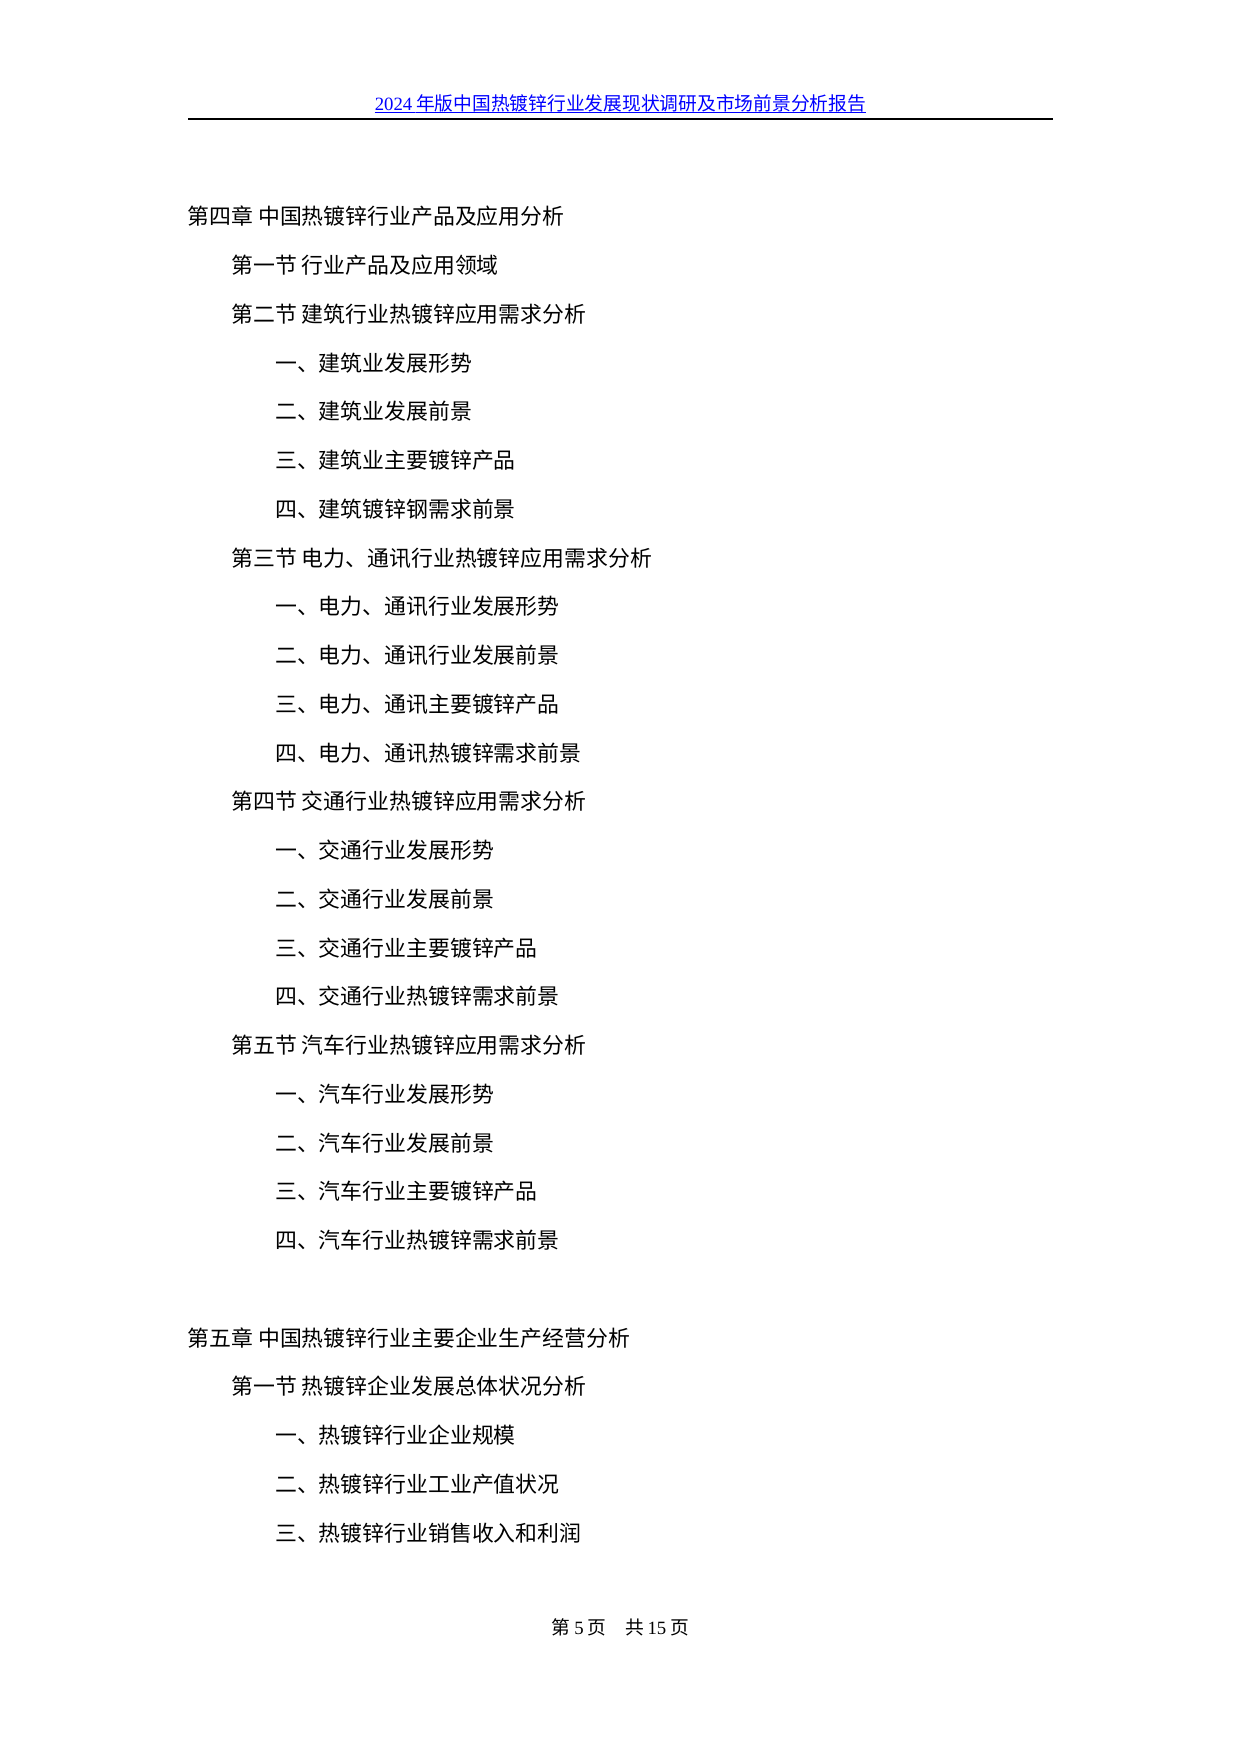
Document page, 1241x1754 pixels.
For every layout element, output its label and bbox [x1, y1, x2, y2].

text [187, 150, 1053, 1548]
